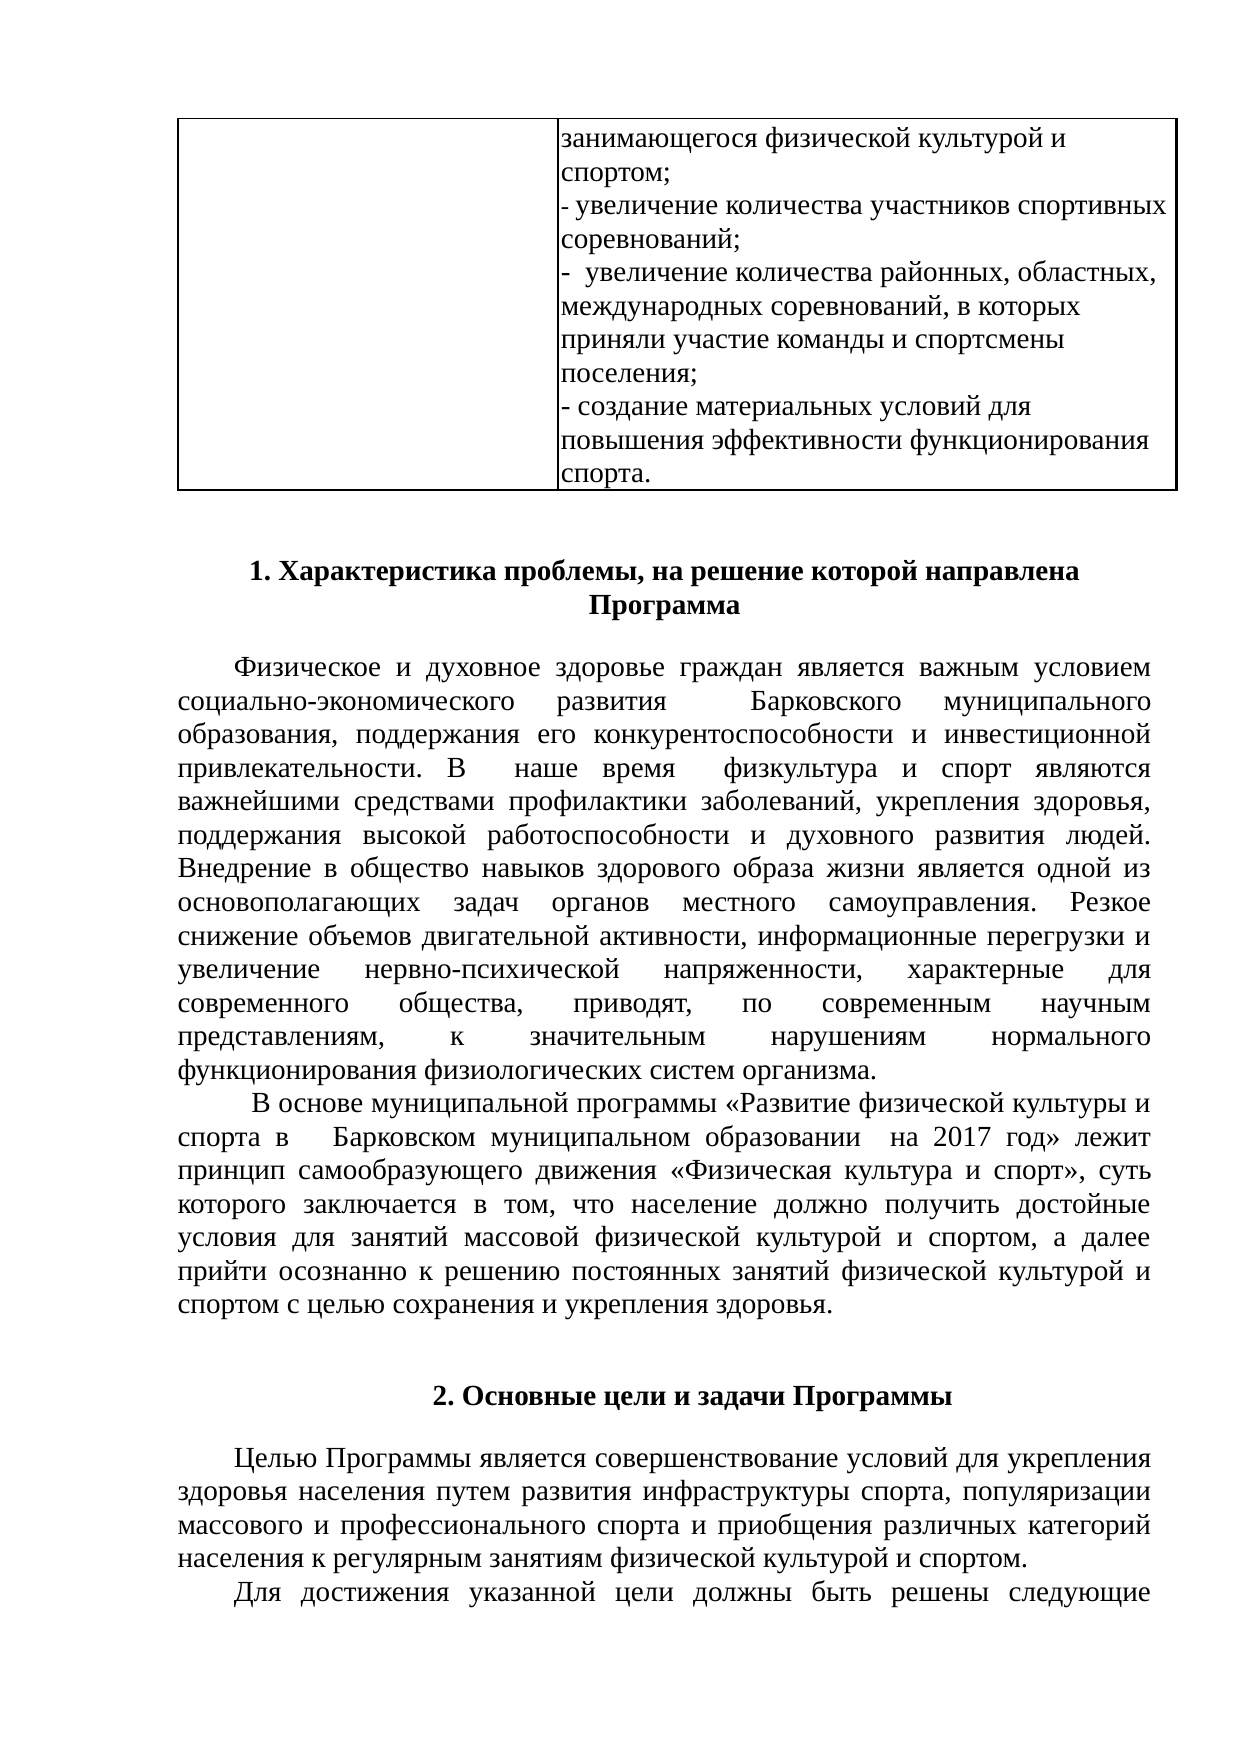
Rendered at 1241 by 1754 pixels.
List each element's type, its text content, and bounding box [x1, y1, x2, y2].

text 1. Характеристика проблемы, на решение которой направлена Программа [177, 553, 1152, 621]
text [177, 1574, 1152, 1608]
text 2. Основные цели и задачи Программы [177, 1378, 1152, 1411]
text В основе муниципальной программы «Развитие физической культуры и спорта в Барковском муниципальном образовании на 2017 год» лежит принцип самообразующего движения «Физическая культура и спорт», суть которого заключается в том, что население должно получить достойные условия для занятий массовой физической культурой и спортом, а далее прийти осознанно к решению постоянных занятий физической культурой и спортом с целью сохранения и укрепления здоровья. [177, 1085, 1152, 1320]
text Физическое и духовное здоровье граждан является важным условием социально-экономического развития Барковского муниципального образования, поддержания его конкурентоспособности и инвестиционной привлекательности. В наше время физкультура и спорт являются важнейшими средствами профилактики заболеваний, укрепления здоровья, поддержания высокой работоспособности и духовного развития людей. Внедрение в общество навыков здорового образа жизни является одной из основополагающих задач органов местного самоуправления. Резкое снижение объемов двигательной активности, информационные перегрузки и увеличение нервно-психической напряженности, характерные для современного общества, приводят, по современным научным представлениям, к значительным нарушениям нормального функционирования физиологических систем организма. [177, 649, 1152, 1085]
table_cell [559, 119, 1175, 489]
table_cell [179, 119, 557, 489]
text Целью Программы является совершенствование условий для укрепления здоровья населения путем развития инфраструктуры спорта, популяризации массового и профессионального спорта и приобщения различных категорий населения к регулярным занятиям физической культурой и спортом. [177, 1440, 1152, 1574]
